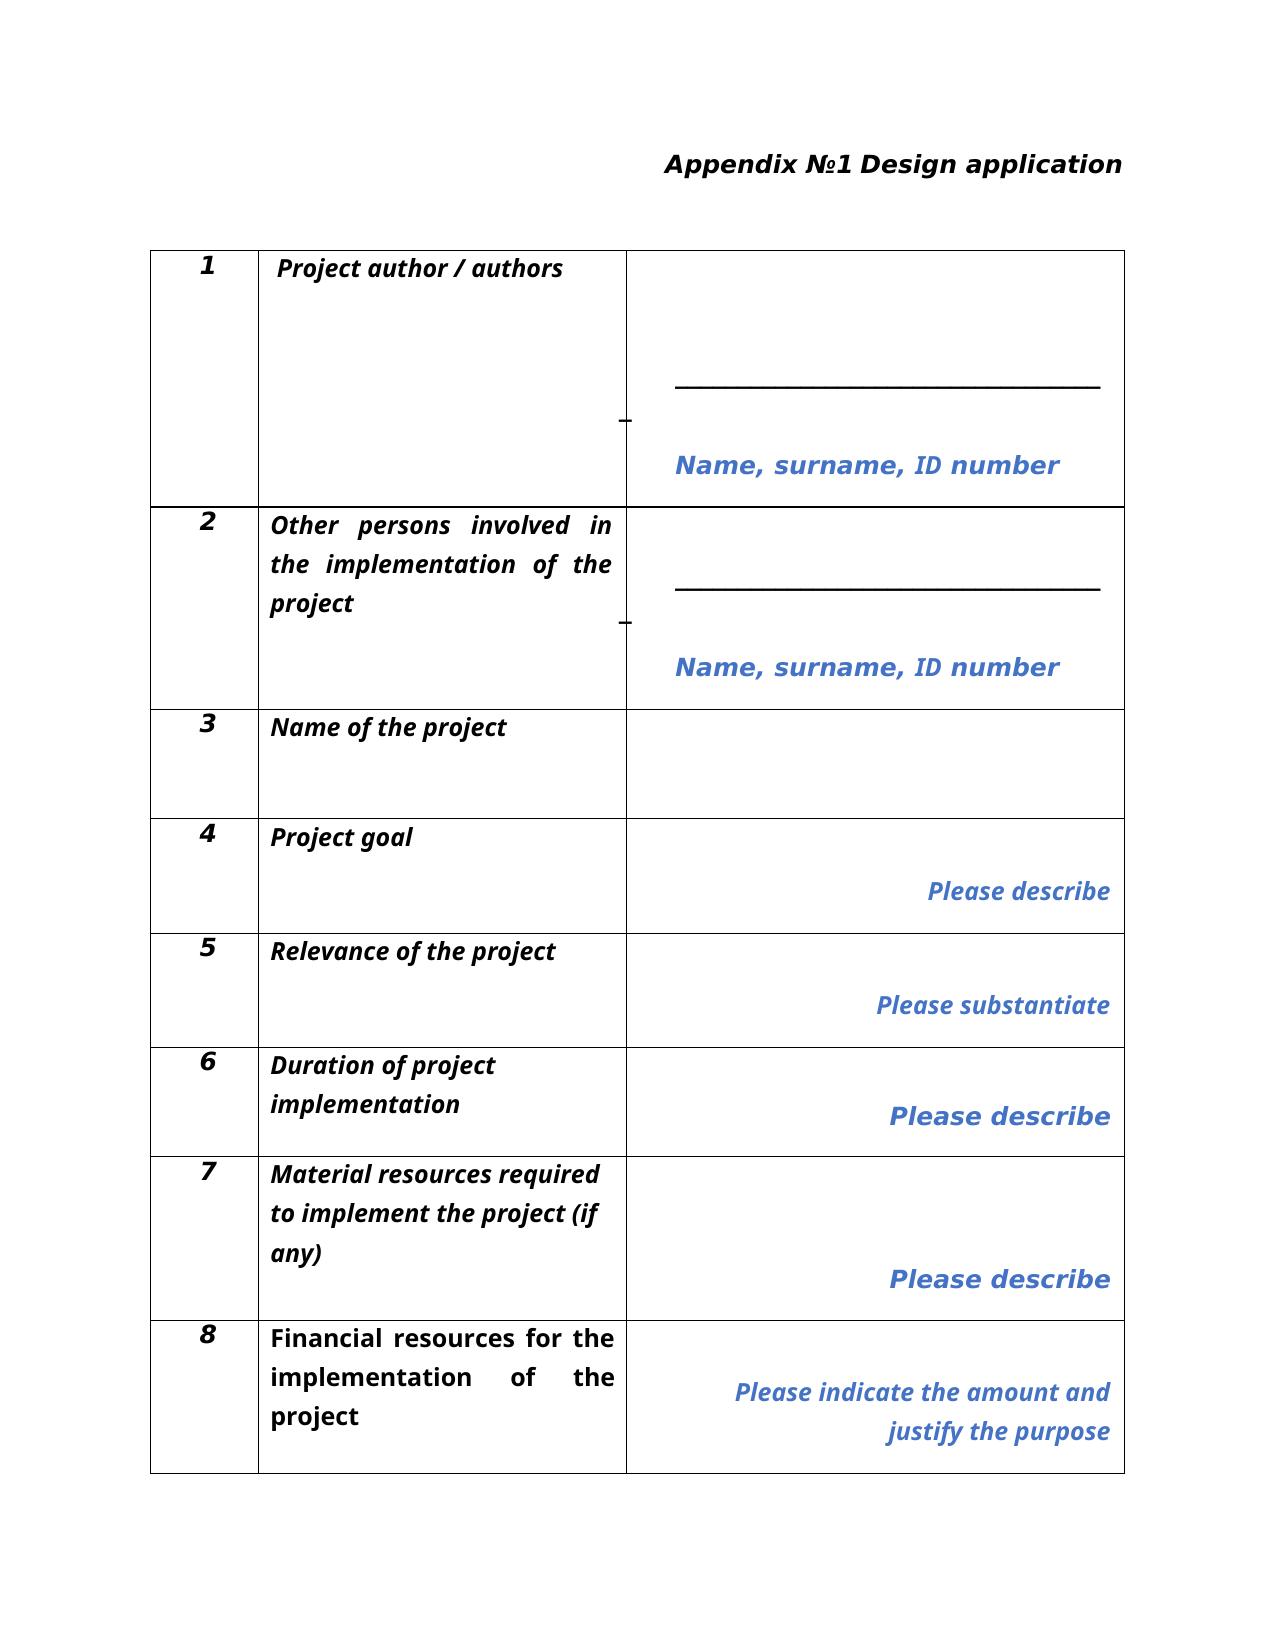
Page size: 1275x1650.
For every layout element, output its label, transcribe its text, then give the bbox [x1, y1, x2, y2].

table_cell 7 [151, 1157, 258, 1319]
table_cell Please describe [627, 1157, 1124, 1319]
table_cell Relevance of the project [259, 934, 626, 1047]
table_cell 8 [151, 1321, 258, 1473]
text Appendix №1 Design application [150, 150, 1125, 179]
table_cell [627, 1321, 1124, 1473]
table_cell Please describe [627, 1048, 1124, 1156]
table_cell ___________________________________ Name, surname, ID number [627, 508, 1124, 708]
table_header 1 [151, 251, 258, 506]
table_cell Please substantiate [627, 934, 1124, 1047]
table_cell 2 [151, 508, 258, 708]
table_cell Project goal [259, 819, 626, 932]
table_header ___________________________________ Name, surname, ID number [627, 251, 1124, 506]
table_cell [259, 1321, 626, 1473]
table_cell [627, 710, 1124, 818]
table_cell Please describe [627, 819, 1124, 932]
table_cell 5 [151, 934, 258, 1047]
table_cell 4 [151, 819, 258, 932]
table_header Project author / authors [259, 251, 626, 506]
table_cell 6 [151, 1048, 258, 1156]
table_cell 3 [151, 710, 258, 818]
table_cell Duration of project implementation [259, 1048, 626, 1156]
table_cell Other persons involved in the implementation of the project [259, 508, 626, 708]
table_cell Name of the project [259, 710, 626, 818]
table_cell Material resources required to implement the project (if any) [259, 1157, 626, 1319]
